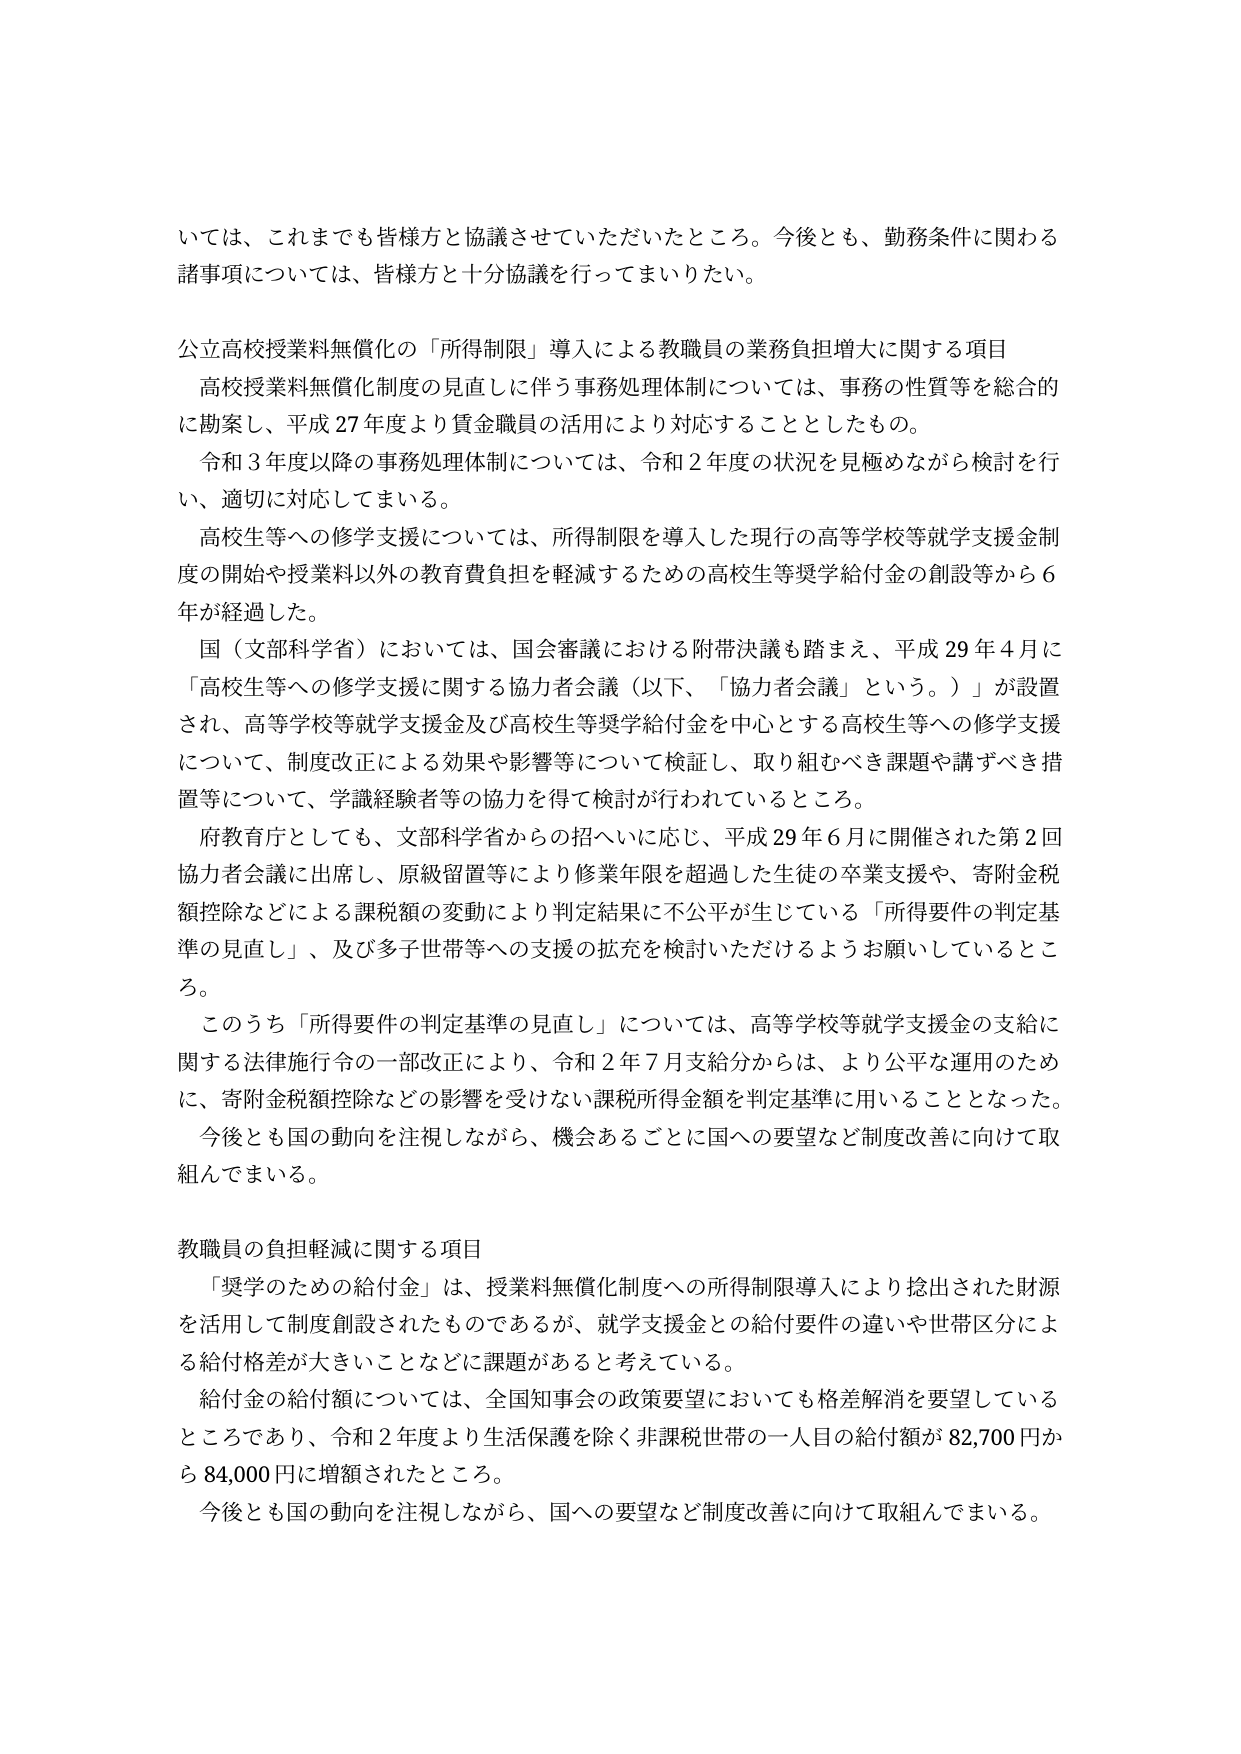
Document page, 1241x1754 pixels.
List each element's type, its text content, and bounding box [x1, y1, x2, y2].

text このうち「所得要件の判定基準の見直し」については、高等学校等就学支援金の支給に関する法律施行令の一部改正により、令和２年７月支給分からは、より公平な運用のために、寄附金税額控除などの影響を受けない課税所得金額を判定基準に用いることとなった。 [177, 1004, 1063, 1117]
text 「奨学のための給付金」は、授業料無償化制度への所得制限導入により捻出された財源を活用して制度創設されたものであるが、就学支援金との給付要件の違いや世帯区分による給付格差が大きいことなどに課題があると考えている。 [177, 1267, 1063, 1379]
text 給付金の給付額については、全国知事会の政策要望においても格差解消を要望しているところであり、令和２年度より生活保護を除く非課税世帯の一人目の給付額が82,700円から84,000円に増額されたところ。 [177, 1379, 1063, 1492]
text 今後とも国の動向を注視しながら、機会あるごとに国への要望など制度改善に向けて取組んでまいる。 [177, 1117, 1063, 1192]
text 令和３年度以降の事務処理体制については、令和２年度の状況を見極めながら検討を行い、適切に対応してまいる。 [177, 442, 1063, 517]
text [177, 217, 1063, 292]
text 国（文部科学省）においては、国会審議における附帯決議も踏まえ、平成29年４月に「高校生等への修学支援に関する協力者会議（以下、「協力者会議」という。）」が設置され、高等学校等就学支援金及び高校生等奨学給付金を中心とする高校生等への修学支援について、制度改正による効果や影響等について検証し、取り組むべき課題や講ずべき措置等について、学識経験者等の協力を得て検討が行われているところ。 [177, 629, 1063, 817]
text 高校生等への修学支援については、所得制限を導入した現行の高等学校等就学支援金制度の開始や授業料以外の教育費負担を軽減するための高校生等奨学給付金の創設等から６年が経過した。 [177, 517, 1063, 629]
text 今後とも国の動向を注視しながら、国への要望など制度改善に向けて取組んでまいる。 [177, 1492, 1063, 1529]
text 教職員の負担軽減に関する項目 [177, 1229, 1063, 1267]
text 公立高校授業料無償化の「所得制限」導入による教職員の業務負担増大に関する項目 [177, 329, 1063, 367]
text 府教育庁としても、文部科学省からの招へいに応じ、平成29年６月に開催された第2回協力者会議に出席し、原級留置等により修業年限を超過した生徒の卒業支援や、寄附金税額控除などによる課税額の変動により判定結果に不公平が生じている「所得要件の判定基準の見直し」、及び多子世帯等への支援の拡充を検討いただけるようお願いしているところ。 [177, 817, 1063, 1004]
text 高校授業料無償化制度の見直しに伴う事務処理体制については、事務の性質等を総合的に勘案し、平成27年度より賃金職員の活用により対応することとしたもの。 [177, 367, 1063, 442]
